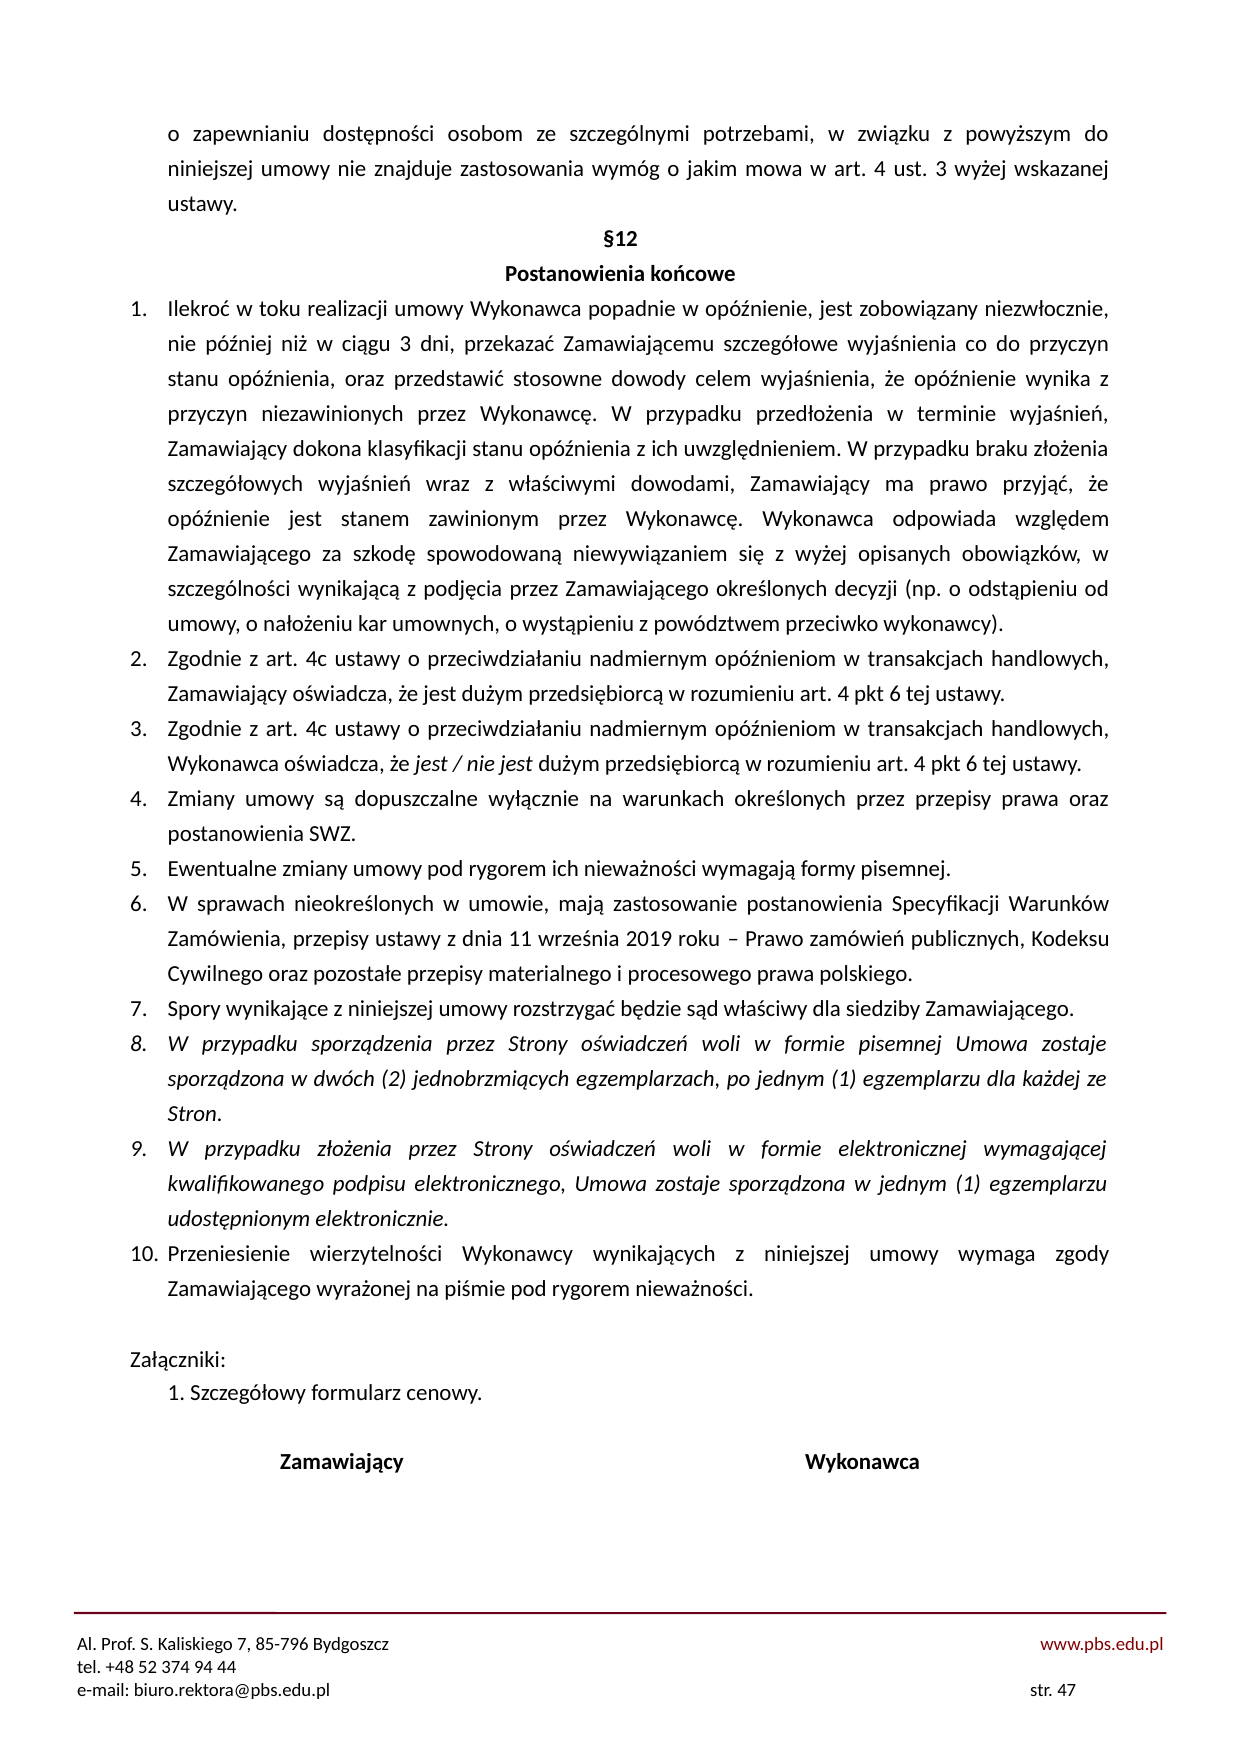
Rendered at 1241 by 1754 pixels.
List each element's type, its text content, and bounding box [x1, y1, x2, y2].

text §12 [130, 224, 1110, 252]
list Zgodnie z art. 4c ustawy o przeciwdziałaniu nadmiernym opóźnieniom w transakcjach handlowych, Wykonawca oświadcza, że jest / nie jest dużym przedsiębiorcą w rozumieniu art. 4 pkt 6 tej ustawy. [130, 714, 1110, 777]
text Zamawiający Wykonawca [130, 1447, 1110, 1475]
list W sprawach nieokreślonych w umowie, mają zastosowanie postanowienia Specyfikacji Warunków Zamówienia, przepisy ustawy z dnia 11 września 2019 roku – Prawo zamówień publicznych, Kodeksu Cywilnego oraz pozostałe przepisy materialnego i procesowego prawa polskiego. [130, 889, 1110, 987]
text 1. Szczegółowy formularz cenowy. [167, 1378, 1110, 1406]
list W przypadku sporządzenia przez Strony oświadczeń woli w formie pisemnej Umowa zostaje sporządzona w dwóch (2) jednobrzmiących egzemplarzach, po jednym (1) egzemplarzu dla każdej ze Stron. [130, 1029, 1110, 1127]
list Ilekroć w toku realizacji umowy Wykonawca popadnie w opóźnienie, jest zobowiązany niezwłocznie, nie później niż w ciągu 3 dni, przekazać Zamawiającemu szczegółowe wyjaśnienia co do przyczyn stanu opóźnienia, oraz przedstawić stosowne dowody celem wyjaśnienia, że opóźnienie wynika z przyczyn niezawinionych przez Wykonawcę. W przypadku przedłożenia w terminie wyjaśnień, Zamawiający dokona klasyfikacji stanu opóźnienia z ich uwzględnieniem. W przypadku braku złożenia szczegółowych wyjaśnień wraz z właściwymi dowodami, Zamawiający ma prawo przyjąć, że opóźnienie jest stanem zawinionym przez Wykonawcę. Wykonawca odpowiada względem Zamawiającego za szkodę spowodowaną niewywiązaniem się z wyżej opisanych obowiązków, w szczególności wynikającą z podjęcia przez Zamawiającego określonych decyzji (np. o odstąpieniu od umowy, o nałożeniu kar umownych, o wystąpieniu z powództwem przeciwko wykonawcy). [130, 294, 1110, 637]
list Spory wynikające z niniejszej umowy rozstrzygać będzie sąd właściwy dla siedziby Zamawiającego. [130, 994, 1110, 1022]
list W przypadku złożenia przez Strony oświadczeń woli w formie elektronicznej wymagającej kwalifikowanego podpisu elektronicznego, Umowa zostaje sporządzona w jednym (1) egzemplarzu udostępnionym elektronicznie. [130, 1134, 1110, 1232]
list Zgodnie z art. 4c ustawy o przeciwdziałaniu nadmiernym opóźnieniom w transakcjach handlowych, Zamawiający oświadcza, że jest dużym przedsiębiorcą w rozumieniu art. 4 pkt 6 tej ustawy. [130, 644, 1110, 707]
text Postanowienia końcowe [130, 259, 1110, 287]
list Przeniesienie wierzytelności Wykonawcy wynikających z niniejszej umowy wymaga zgody Zamawiającego wyrażonej na piśmie pod rygorem nieważności. [130, 1239, 1110, 1302]
text Załączniki: [130, 1345, 1110, 1373]
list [130, 119, 1110, 217]
list Zmiany umowy są dopuszczalne wyłącznie na warunkach określonych przez przepisy prawa oraz postanowienia SWZ. [130, 784, 1110, 847]
list Ewentualne zmiany umowy pod rygorem ich nieważności wymagają formy pisemnej. [130, 854, 1110, 882]
